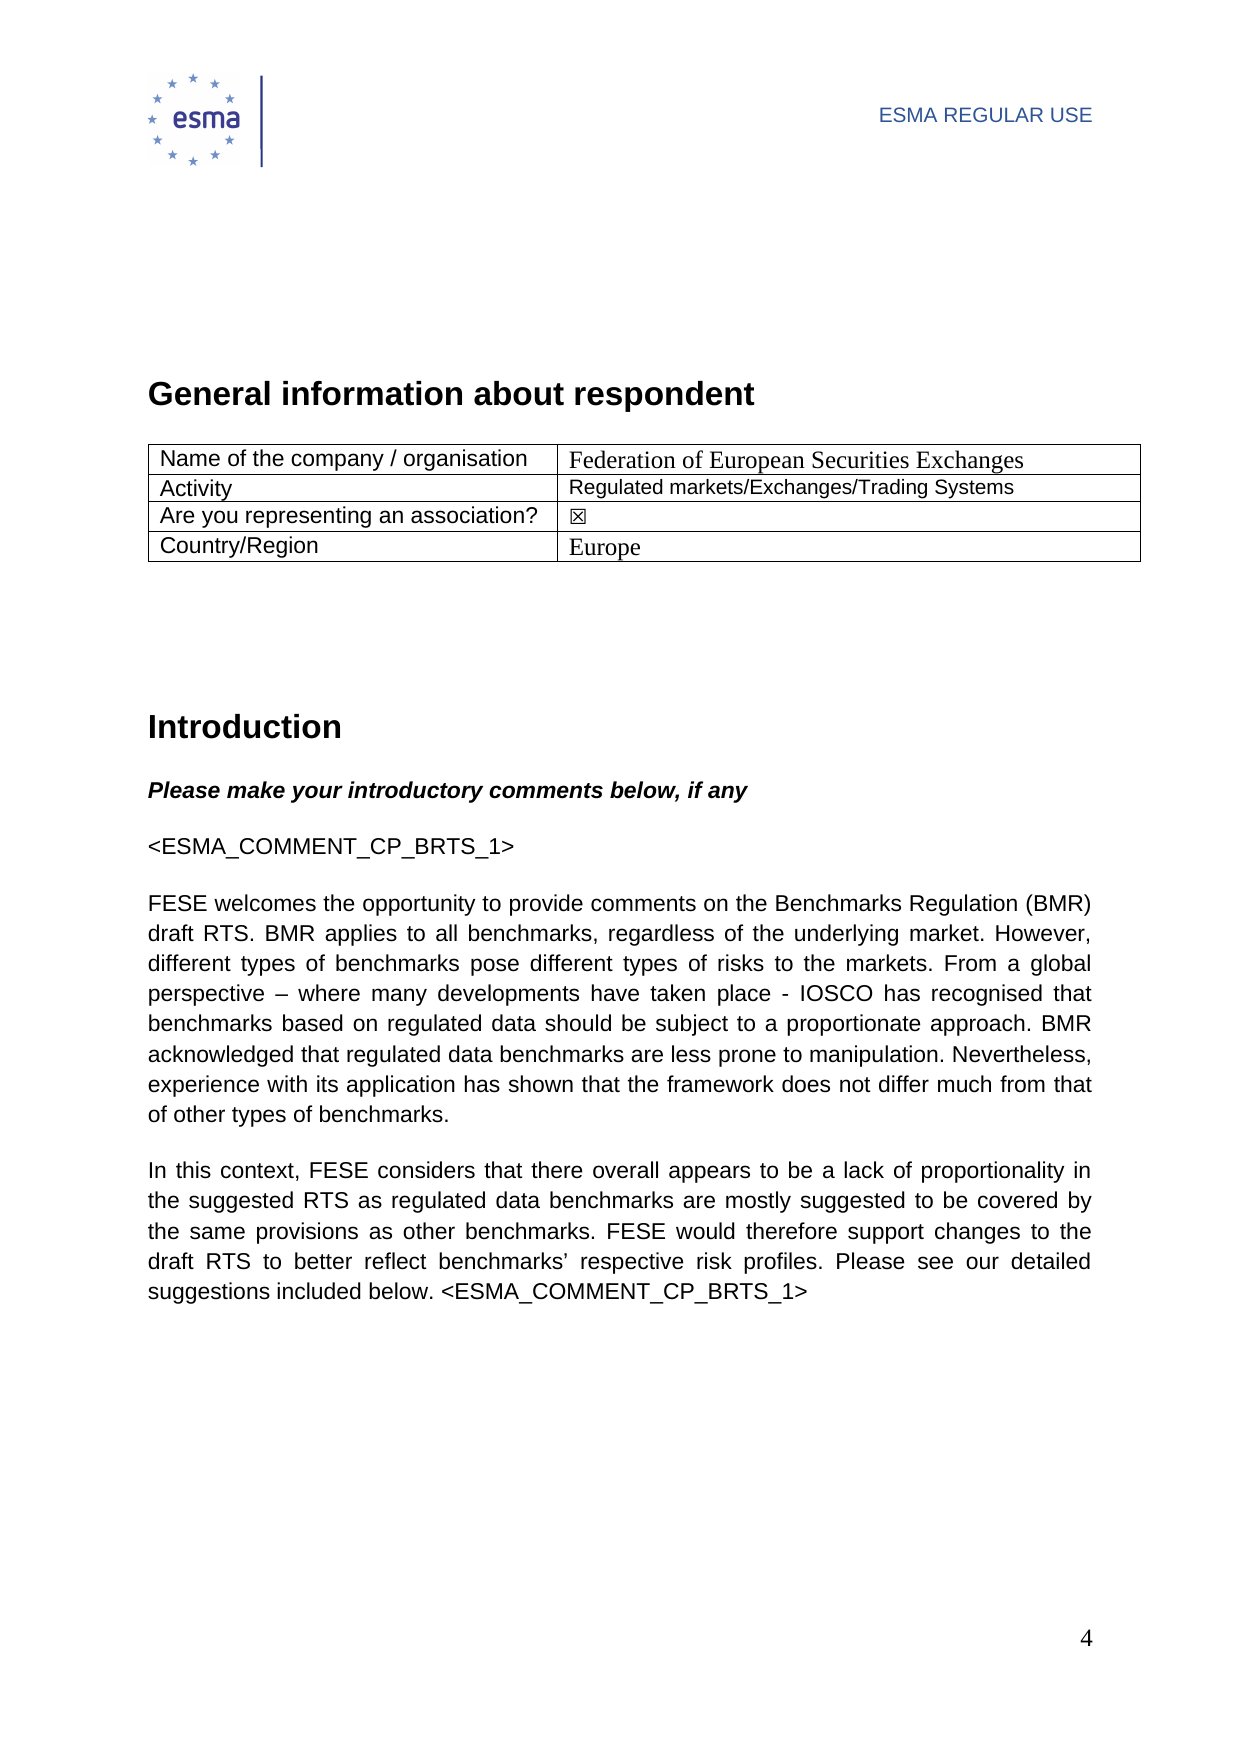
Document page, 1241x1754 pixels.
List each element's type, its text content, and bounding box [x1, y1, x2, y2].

table_cell Are you representing an association? [149, 502, 557, 531]
text FESE welcomes the opportunity to provide comments on the Benchmarks Regulation (BMR) draft RTS. BMR applies to all benchmarks, regardless of the underlying market. However, different types of benchmarks pose different types of risks to the markets. From a global perspective – where many developments have taken place - IOSCO has recognised that benchmarks based on regulated data should be subject to a proportionate approach. BMR acknowledged that regulated data benchmarks are less prone to manipulation. Nevertheless, experience with its application has shown that the framework does not differ much from that of other types of benchmarks. [148, 889, 1092, 1127]
text Please make your introductory comments below, if any [148, 777, 1092, 803]
text In this context, FESE considers that there overall appears to be a lack of proportionality in the suggested RTS as regulated data benchmarks are mostly suggested to be covered by the same provisions as other benchmarks. FESE would therefore support changes to the draft RTS to better reflect benchmarks’ respective risk profiles. Please see our detailed suggestions included below. <ESMA_COMMENT_CP_BRTS_1> [148, 1157, 1092, 1304]
picture [147, 73, 240, 166]
table_cell [558, 475, 1140, 501]
text General information about respondent [148, 374, 1092, 412]
table_cell Country/Region [149, 532, 557, 561]
table_header Name of the company / organisation [149, 445, 557, 474]
table_cell Activity [149, 475, 557, 501]
text <ESMA_COMMENT_CP_BRTS_1> [148, 833, 1092, 859]
text Introduction [148, 707, 1092, 745]
